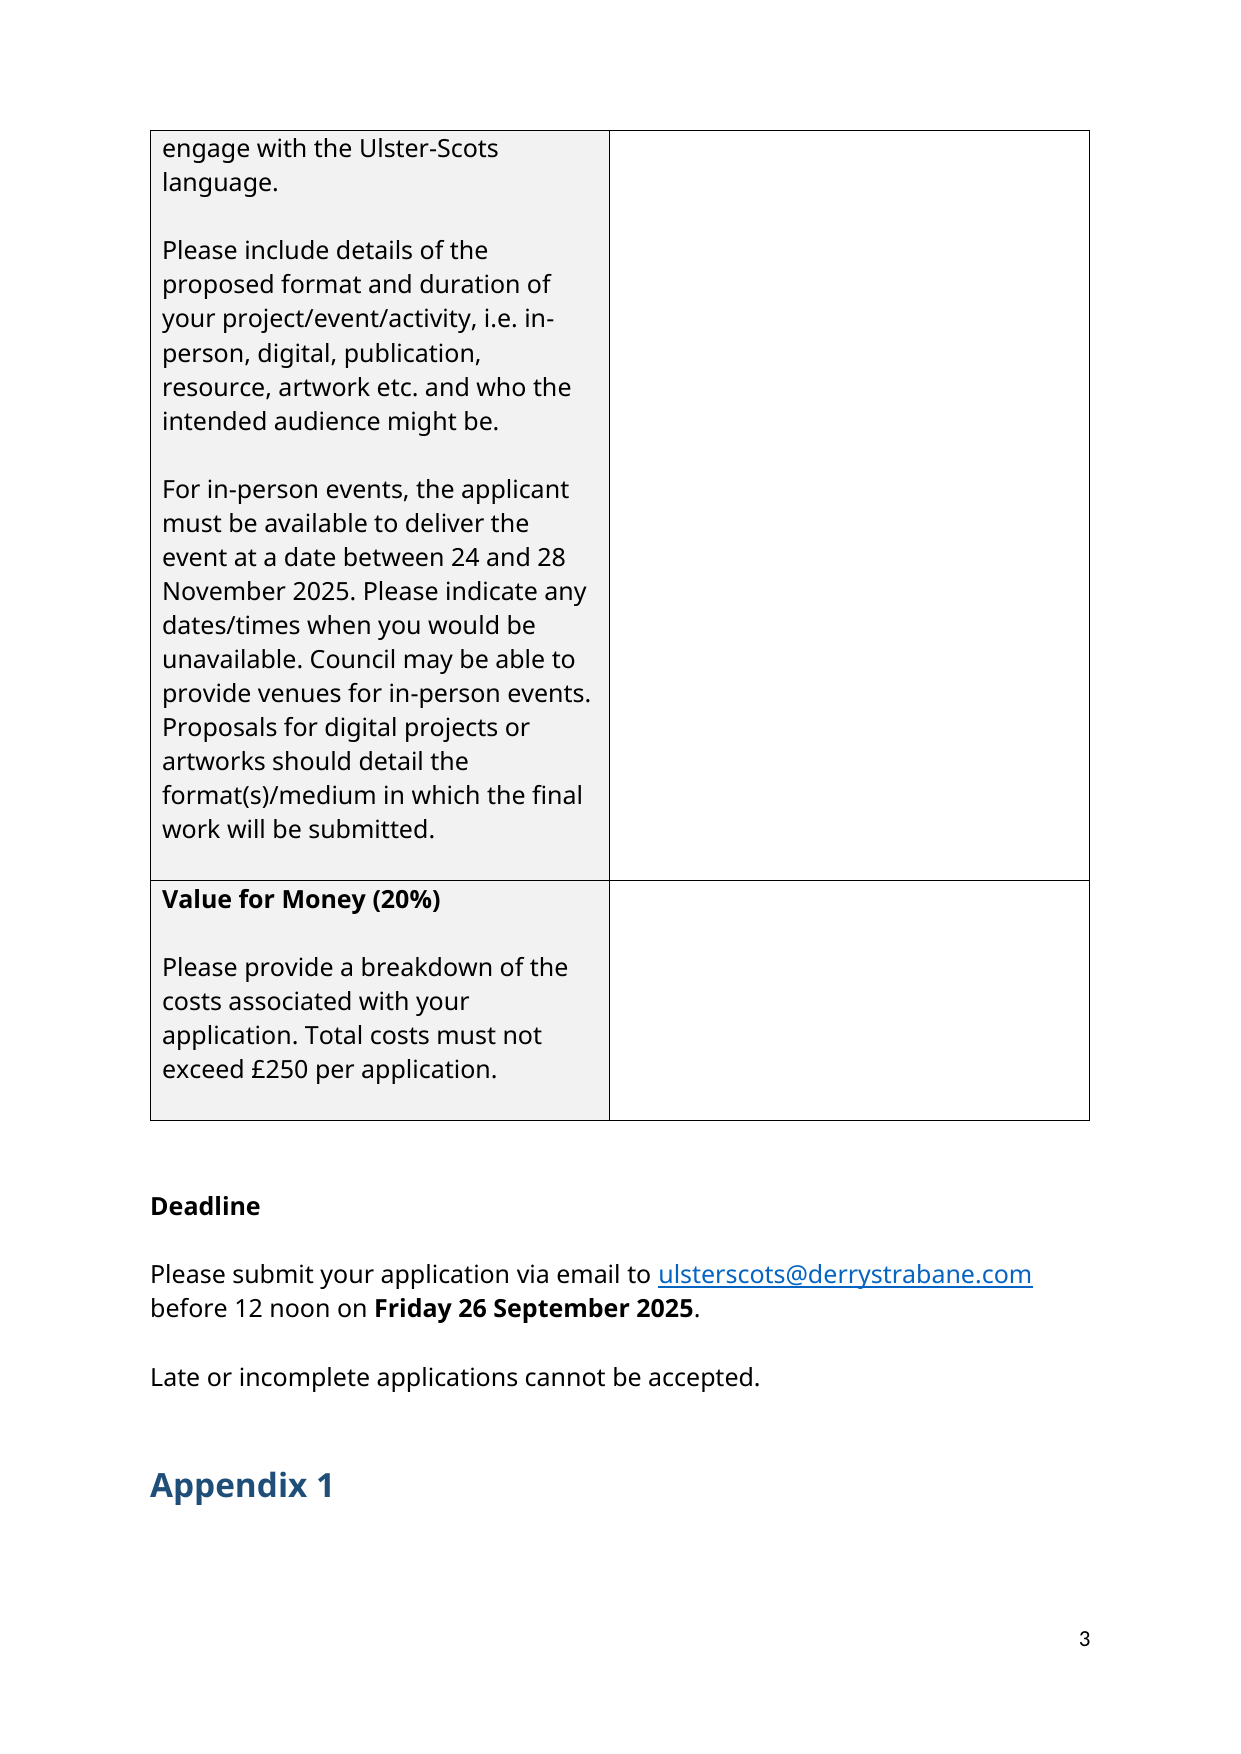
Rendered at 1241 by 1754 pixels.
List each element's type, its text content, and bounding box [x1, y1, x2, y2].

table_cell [151, 131, 609, 880]
text Please submit your application via email to ulsterscots@derrystrabane.com before 12 noon on Friday 26 September 2025. [150, 1257, 1090, 1325]
table_cell [610, 881, 1089, 1120]
text Appendix 1 [150, 1461, 1090, 1507]
text Deadline [150, 1189, 1090, 1223]
table_cell [610, 131, 1089, 880]
table_cell Value for Money (20%) Please provide a breakdown of the costs associated with your application. Total costs must not exceed £250 per application. [151, 881, 609, 1120]
text Late or incomplete applications cannot be accepted. [150, 1359, 1090, 1393]
